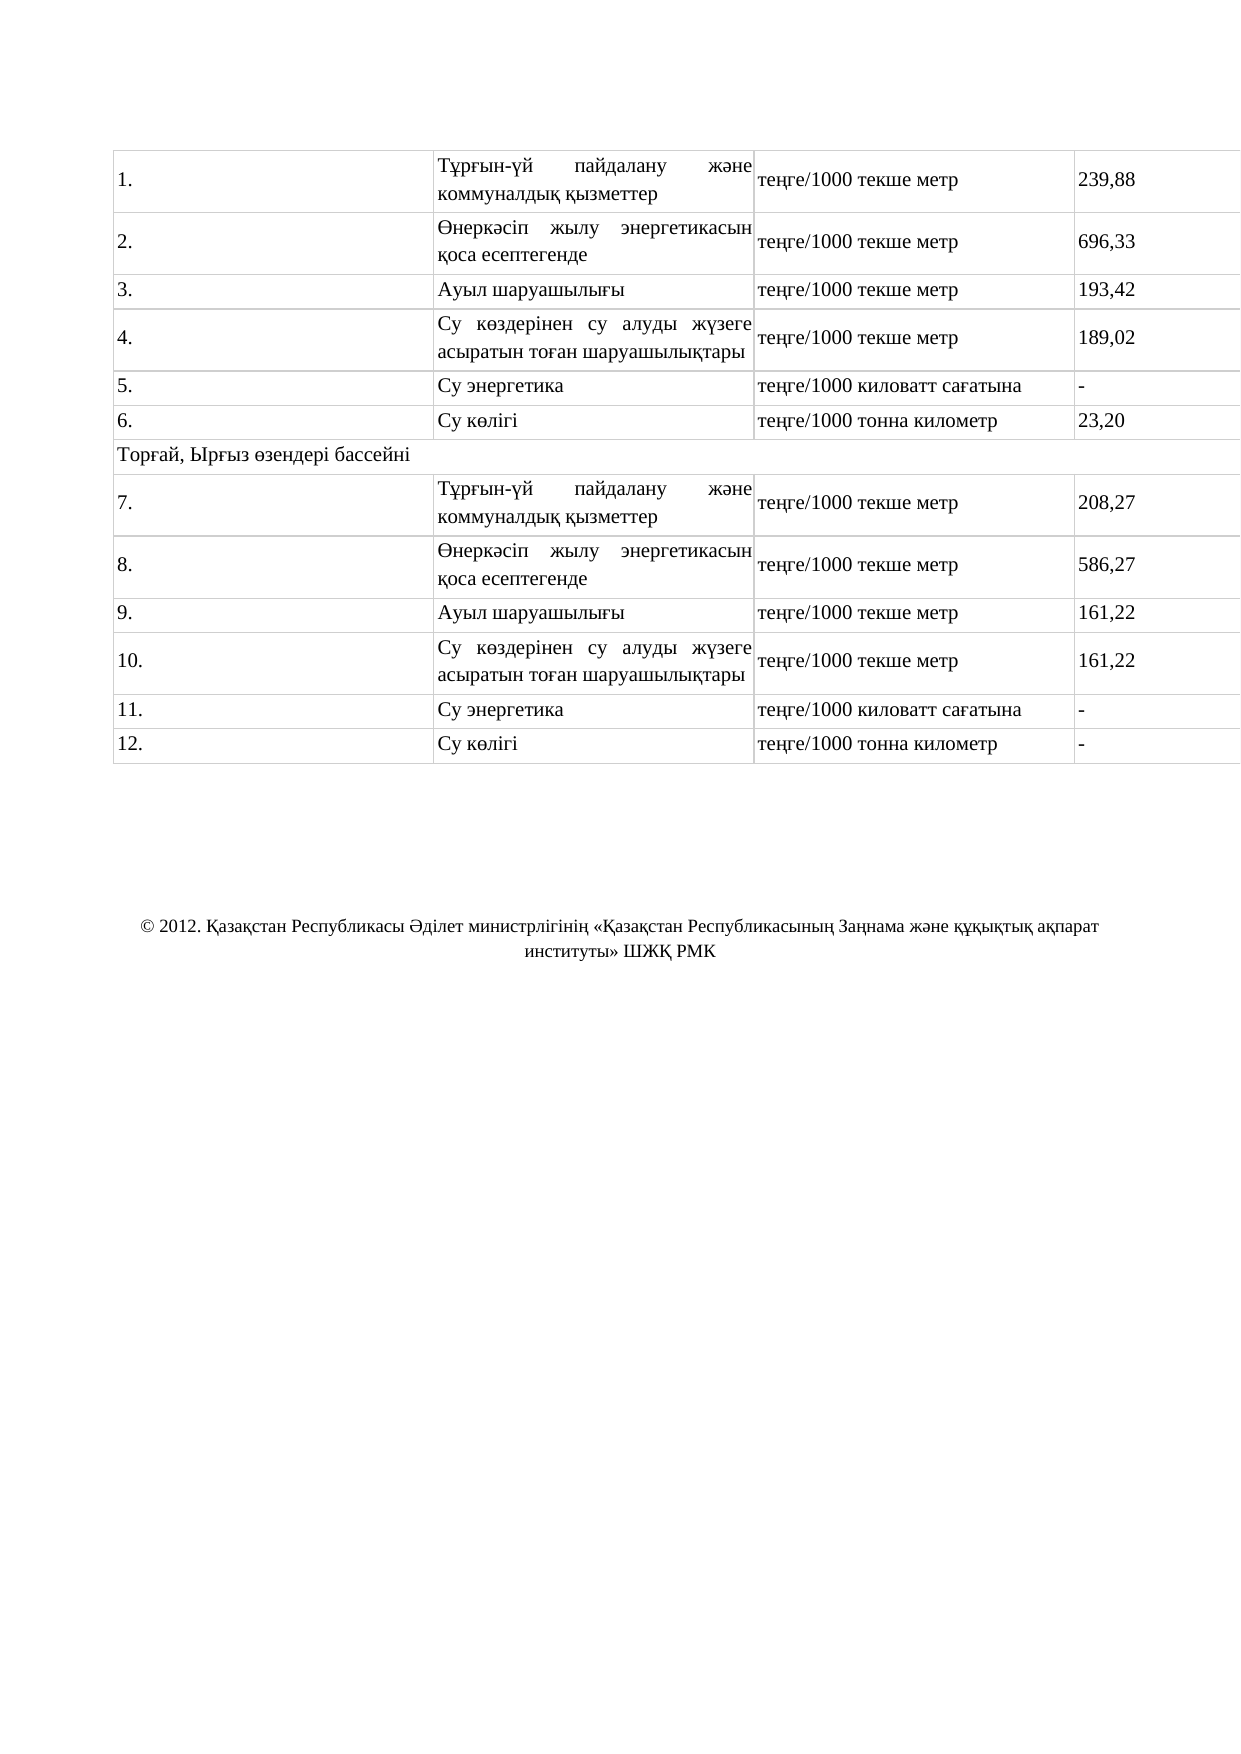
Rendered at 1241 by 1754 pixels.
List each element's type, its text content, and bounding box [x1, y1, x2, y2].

table_cell Тұрғын-үй пайдалану және коммуналдық қызметтер [434, 475, 753, 535]
table_cell теңге/1000 тонна километр [755, 406, 1074, 439]
table_cell 5. [114, 372, 433, 405]
table_cell 12. [114, 729, 433, 762]
table_cell теңге/1000 текше метр [755, 213, 1074, 274]
table_cell Өнеркәсiп жылу энергетикасын қоса есептегенде [434, 537, 753, 597]
table_cell - [1075, 695, 1240, 728]
table_cell 9. [114, 599, 433, 632]
table_cell теңге/1000 текше метр [755, 633, 1074, 694]
table_cell 239,88 [1075, 151, 1240, 212]
table_cell 208,27 [1075, 475, 1240, 535]
table_cell теңге/1000 текше метр [755, 151, 1074, 212]
table_cell теңге/1000 киловатт сағатына [755, 695, 1074, 728]
table_cell Су энергетика [434, 695, 753, 728]
table_cell Су көздерiнен су алуды жүзеге асыратын тоған шаруашылықтары [434, 633, 753, 694]
table_cell теңге/1000 текше метр [755, 310, 1074, 370]
table_cell 193,42 [1075, 275, 1240, 308]
table_cell теңге/1000 текше метр [755, 599, 1074, 632]
table_cell Тұрғын-үй пайдалану және коммуналдық қызметтер [434, 151, 753, 212]
table_cell Ауыл шаруашылығы [434, 275, 753, 308]
table_cell - [1075, 729, 1240, 762]
table_cell Су көздерiнен су алуды жүзеге асыратын тоған шаруашылықтары [434, 310, 753, 370]
table_cell 586,27 [1075, 537, 1240, 597]
table_cell Торғай, Ырғыз өзендері бассейні [114, 440, 1240, 473]
table_cell 3. [114, 275, 433, 308]
table_cell 8. [114, 537, 433, 597]
table_cell Су энергетика [434, 372, 753, 405]
table_cell - [1075, 372, 1240, 405]
table_cell теңге/1000 тонна километр [755, 729, 1074, 762]
table_cell теңге/1000 киловатт сағатына [755, 372, 1074, 405]
table_cell 23,20 [1075, 406, 1240, 439]
table_cell Өнеркәсiп жылу энергетикасын қоса есептегенде [434, 213, 753, 274]
table_cell Су көлігі [434, 406, 753, 439]
table_cell 7. [114, 475, 433, 535]
table_cell 161,22 [1075, 633, 1240, 694]
text © 2012. Қазақстан Республикасы Әділет министрлігінің «Қазақстан Республикасының Заңнама және құқықтық ақпарат институты» ШЖҚ РМК [112, 915, 1128, 961]
table_cell 6. [114, 406, 433, 439]
table_cell 4. [114, 310, 433, 370]
table_cell 161,22 [1075, 599, 1240, 632]
table_cell Су көлігі [434, 729, 753, 762]
table_cell теңге/1000 текше метр [755, 275, 1074, 308]
table_cell 189,02 [1075, 310, 1240, 370]
table_cell теңге/1000 текше метр [755, 475, 1074, 535]
table_cell 11. [114, 695, 433, 728]
table_cell 696,33 [1075, 213, 1240, 274]
table_cell теңге/1000 текше метр [755, 537, 1074, 597]
table_cell Ауыл шаруашылығы [434, 599, 753, 632]
table_cell 10. [114, 633, 433, 694]
table_cell 1. [114, 151, 433, 212]
table_cell 2. [114, 213, 433, 274]
